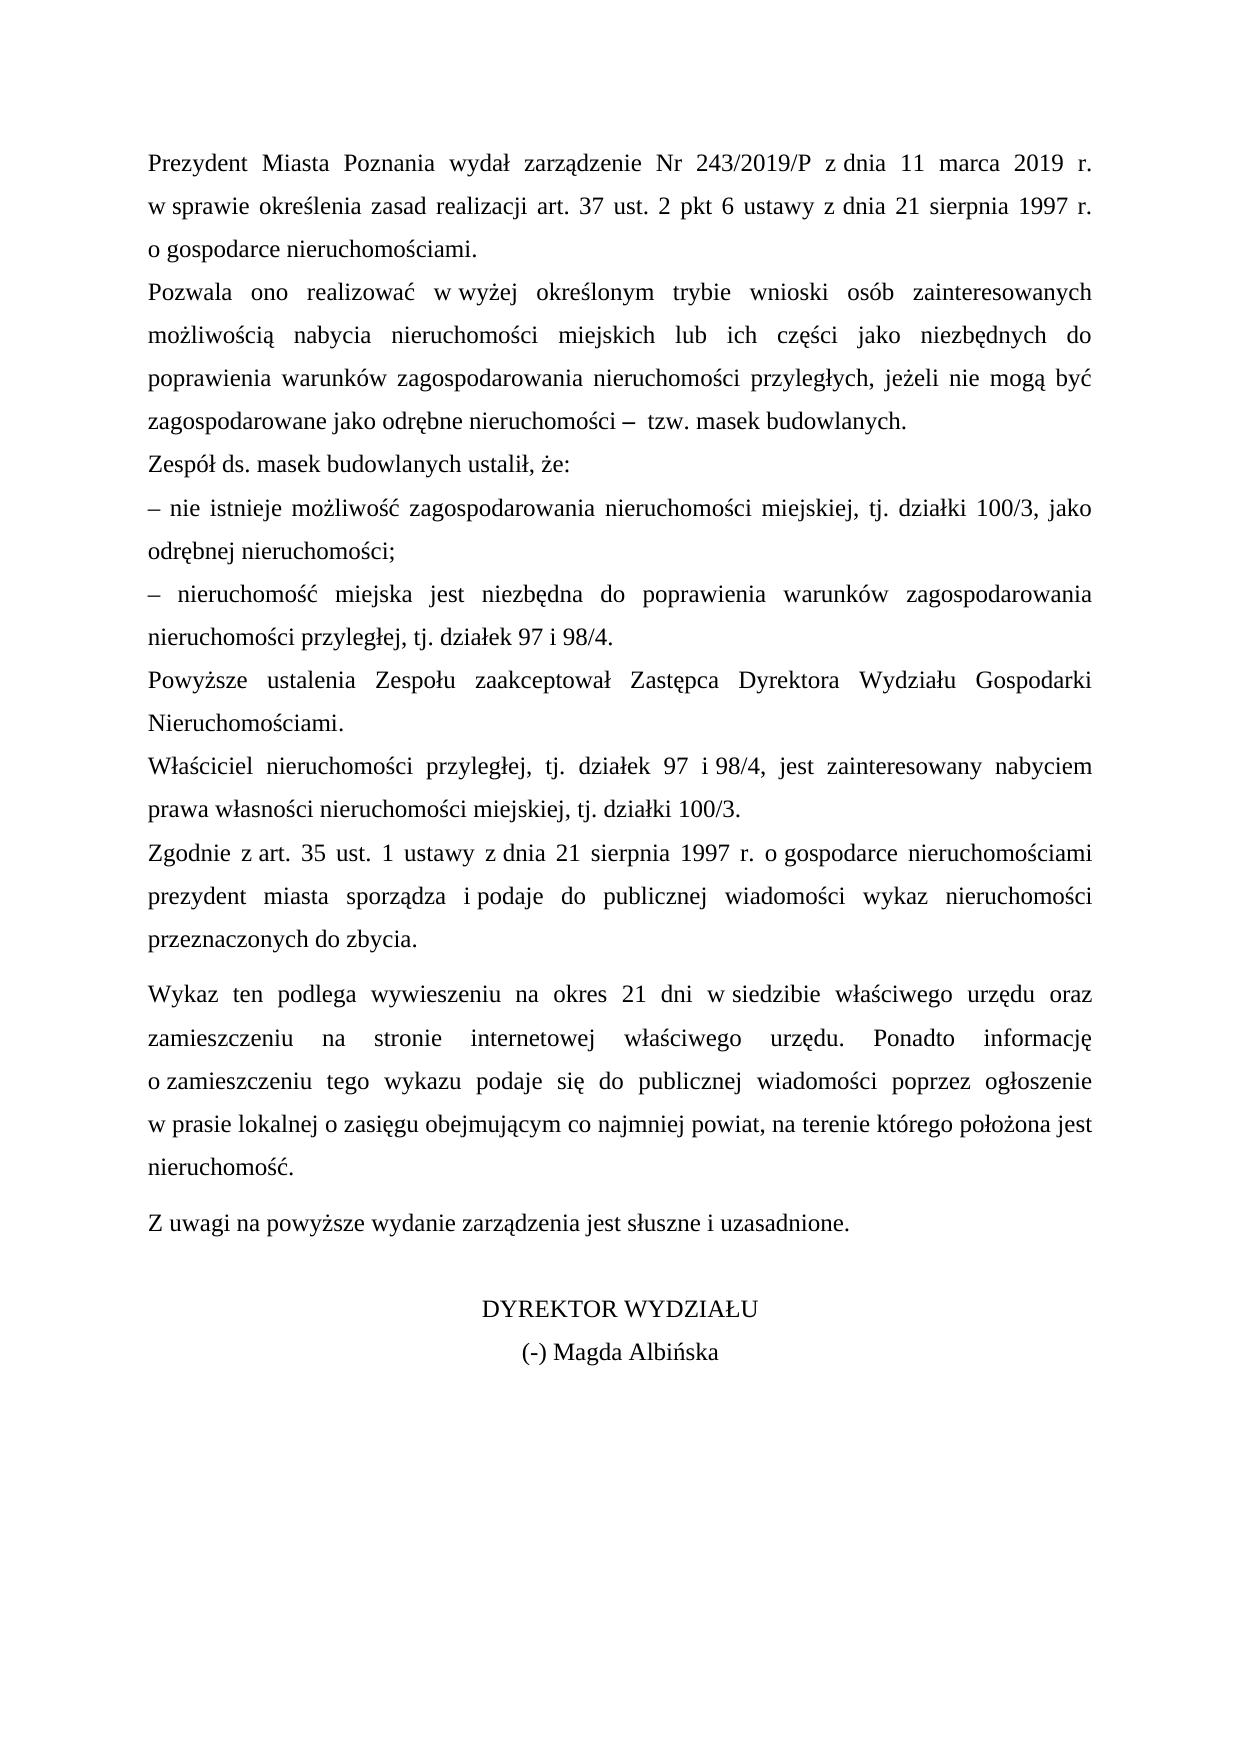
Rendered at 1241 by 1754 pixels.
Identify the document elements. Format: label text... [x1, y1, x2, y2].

text – nie istnieje możliwość zagospodarowania nieruchomości miejskiej, tj. działki 100/3, jako odrębnej nieruchomości; [148, 493, 1093, 564]
text Zgodnie z art. 35 ust. 1 ustawy z dnia 21 sierpnia 1997 r. o gospodarce nieruchomościami prezydent miasta sporządza i podaje do publicznej wiadomości wykaz nieruchomości przeznaczonych do zbycia. [148, 838, 1093, 953]
text DYREKTOR WYDZIAŁU [148, 1294, 1093, 1323]
text Zespół ds. masek budowlanych ustalił, że: [148, 449, 1093, 478]
text (-) Magda Albińska [148, 1337, 1093, 1366]
text Pozwala ono realizować w wyżej określonym trybie wnioski osób zainteresowanych możliwością nabycia nieruchomości miejskich lub ich części jako niezbędnych do poprawienia warunków zagospodarowania nieruchomości przyległych, jeżeli nie mogą być zagospodarowane jako odrębne nieruchomości – tzw. masek budowlanych. [148, 277, 1093, 435]
text Powyższe ustalenia Zespołu zaakceptował Zastępca Dyrektora Wydziału Gospodarki Nieruchomościami. [148, 665, 1093, 737]
text – nieruchomość miejska jest niezbędna do poprawienia warunków zagospodarowania nieruchomości przyległej, tj. działek 97 i 98/4. [148, 579, 1093, 651]
text Prezydent Miasta Poznania wydał zarządzenie Nr 243/2019/P z dnia 11 marca 2019 r. w sprawie określenia zasad realizacji art. 37 ust. 2 pkt 6 ustawy z dnia 21 sierpnia 1997 r. o gospodarce nieruchomościami. [148, 148, 1093, 263]
text Z uwagi na powyższe wydanie zarządzenia jest słuszne i uzasadnione. [148, 1208, 1093, 1236]
text Wykaz ten podlega wywieszeniu na okres 21 dni w siedzibie właściwego urzędu oraz zamieszczeniu na stronie internetowej właściwego urzędu. Ponadto informację o zamieszczeniu tego wykazu podaje się do publicznej wiadomości poprzez ogłoszenie w prasie lokalnej o zasięgu obejmującym co najmniej powiat, na terenie którego położona jest nieruchomość. [148, 979, 1093, 1181]
text Właściciel nieruchomości przyległej, tj. działek 97 i 98/4, jest zainteresowany nabyciem prawa własności nieruchomości miejskiej, tj. działki 100/3. [148, 751, 1093, 823]
